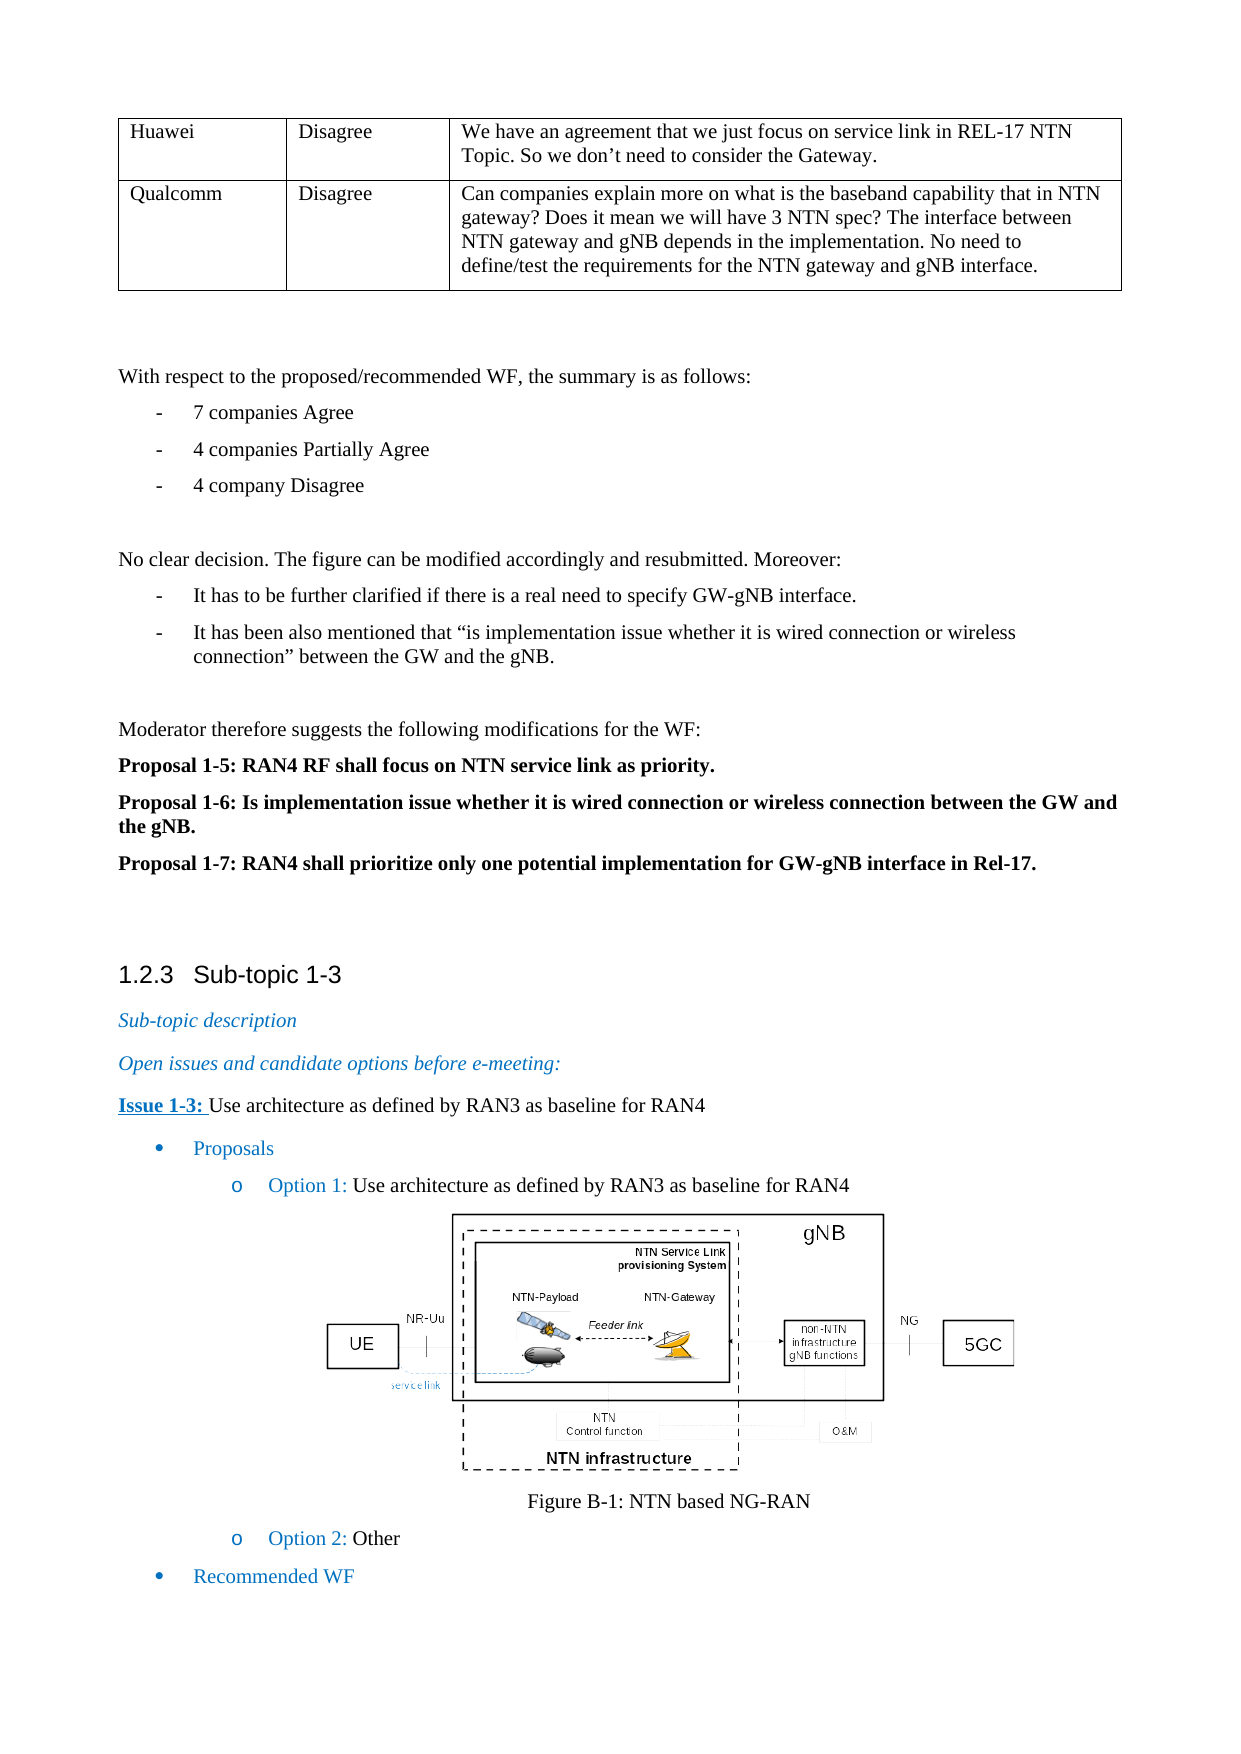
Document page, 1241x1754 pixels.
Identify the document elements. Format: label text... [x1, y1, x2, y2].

text Proposal 1-7: RAN4 shall prioritize only one potential implementation for GW-gNB interface in Rel-17. [118, 851, 1122, 874]
table_cell Qualcomm [119, 181, 286, 289]
table_cell We have an agreement that we just focus on service link in REL-17 NTN Topic. So we don’t need to consider the Gateway. [450, 119, 1121, 180]
list Recommended WF [156, 1564, 1122, 1588]
text Proposal 1-5: RAN4 RF shall focus on NTN service link as priority. [118, 753, 1122, 777]
text Issue 1-3: Use architecture as defined by RAN3 as baseline for RAN4 [118, 1093, 1122, 1117]
text Sub-topic description [118, 1008, 1122, 1032]
list 7 companies Agree [156, 400, 1122, 424]
text Proposal 1-6: Is implementation issue whether it is wired connection or wireless connection between the GW and the gNB. [118, 790, 1122, 838]
list Proposals [156, 1136, 1122, 1160]
list 4 companies Partially Agree [156, 437, 1122, 461]
list 4 company Disagree [156, 473, 1122, 497]
list Figure B-1: NTN based NG-RAN [216, 1489, 1122, 1513]
table_cell Huawei [119, 119, 286, 180]
table_cell Can companies explain more on what is the baseband capability that in NTN gateway? Does it mean we will have 3 NTN spec? The interface between NTN gateway and gNB depends in the implementation. No need to define/test the requirements for the NTN gateway and gNB interface. [450, 181, 1121, 289]
list Option 1: Use architecture as defined by RAN3 as baseline for RAN4 [231, 1173, 1122, 1198]
subtitle Sub-topic 1-3 [118, 960, 1122, 989]
list Option 2: Other [231, 1526, 1122, 1551]
table_cell Disagree [287, 119, 449, 180]
table_cell Disagree [287, 181, 449, 289]
list It has been also mentioned that “is implementation issue whether it is wired connection or wireless connection” between the GW and the gNB. [156, 619, 1122, 668]
list It has to be further clarified if there is a real need to specify GW-gNB interface. [156, 583, 1122, 607]
list With respect to the proposed/recommended WF, the summary is as follows: [118, 364, 1122, 388]
text Moderator therefore suggests the following modifications for the WF: [118, 717, 1122, 741]
text No clear decision. The figure can be modified accordingly and resubmitted. Moreover: [118, 546, 1122, 571]
text Open issues and candidate options before e-meeting: [118, 1051, 1122, 1074]
